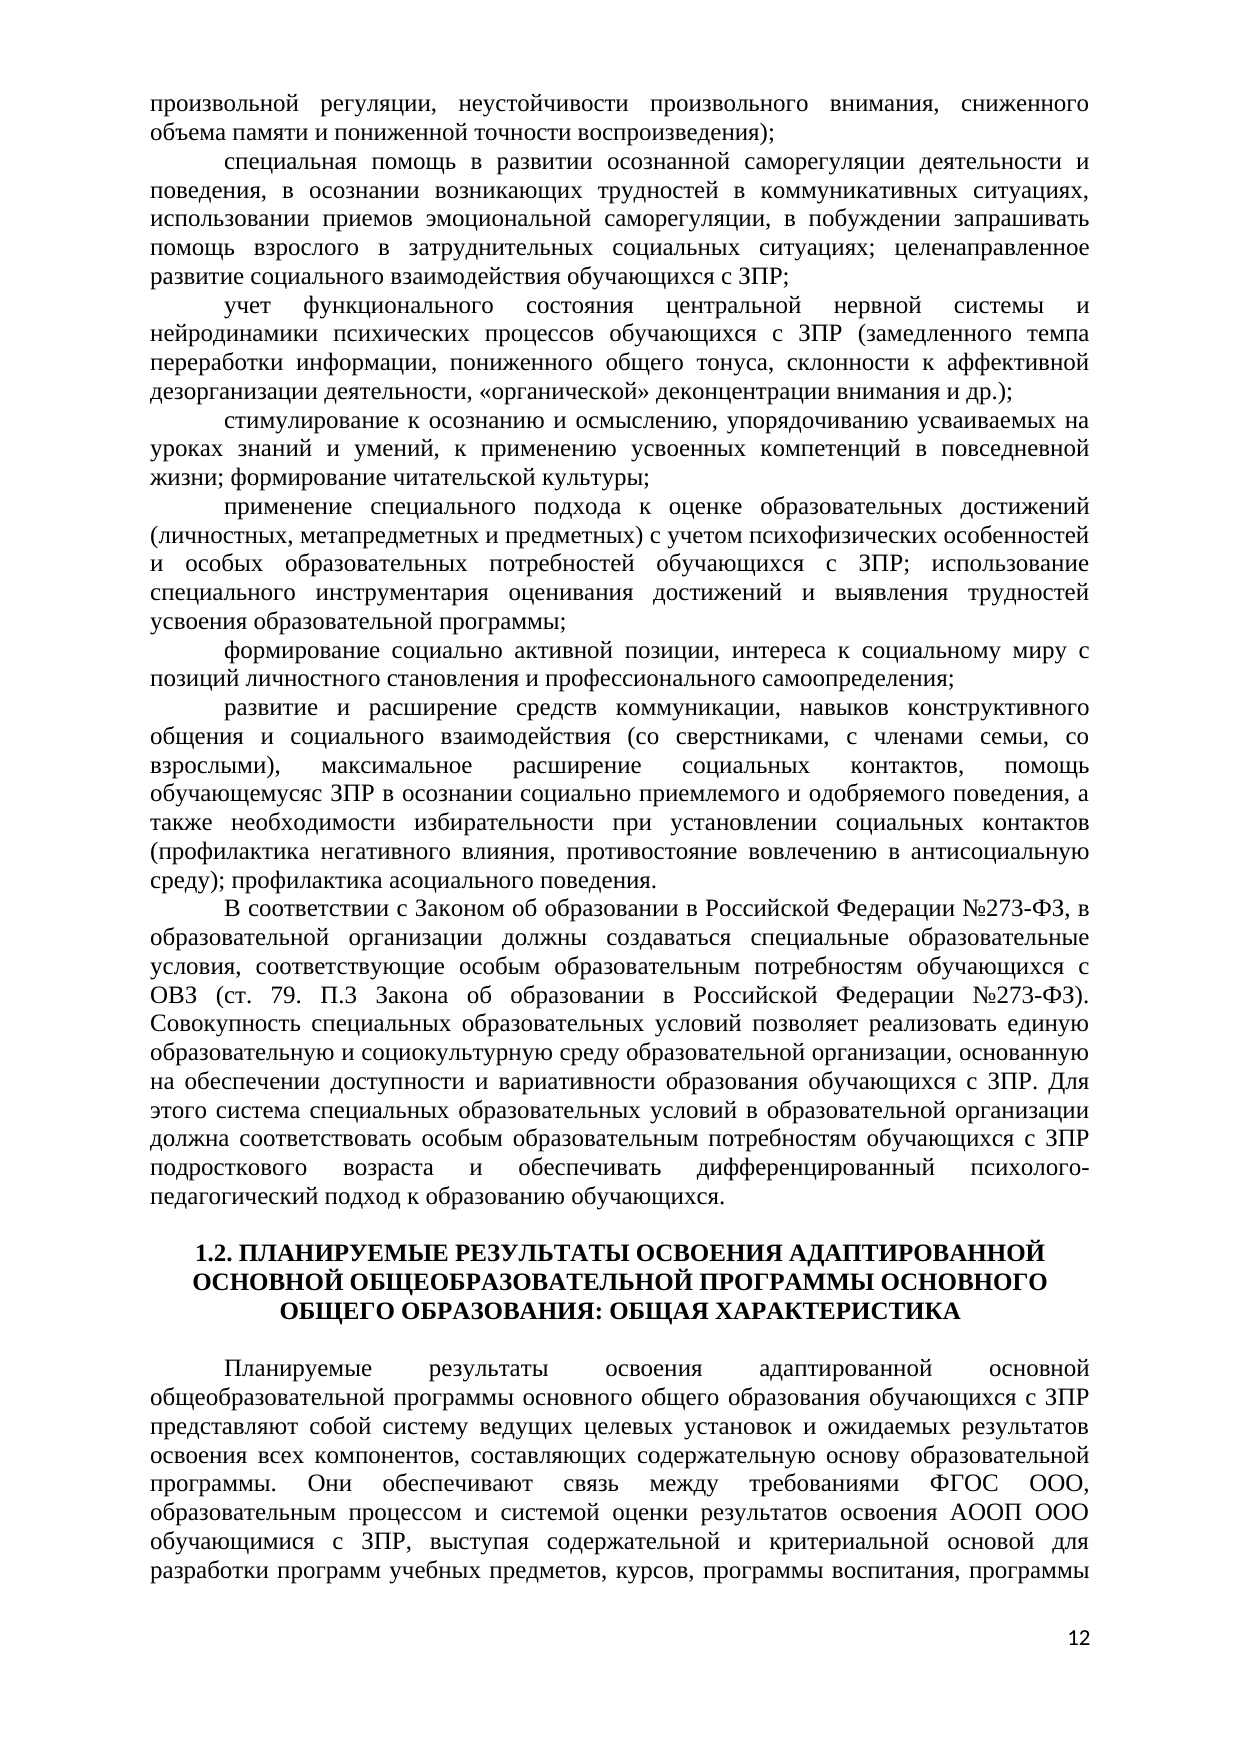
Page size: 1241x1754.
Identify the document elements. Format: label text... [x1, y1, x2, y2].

text 1.2. ПЛАНИРУЕМЫЕ РЕЗУЛЬТАТЫ ОСВОЕНИЯ АДАПТИРОВАННОЙ ОСНОВНОЙ ОБЩЕОБРАЗОВАТЕЛЬНОЙ ПРОГРАММЫ ОСНОВНОГО ОБЩЕГО ОБРАЗОВАНИЯ: ОБЩАЯ ХАРАКТЕРИСТИКА [150, 1238, 1090, 1325]
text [150, 88, 1090, 146]
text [150, 1353, 1090, 1583]
text стимулирование к осознанию и осмыслению, упорядочиванию усваиваемых на уроках знаний и умений, к применению усвоенных компетенций в повседневной жизни; формирование читательской культуры; [150, 405, 1090, 491]
text применение специального подхода к оценке образовательных достижений (личностных, метапредметных и предметных) с учетом психофизических особенностей и особых образовательных потребностей обучающихся с ЗПР; использование специального инструментария оценивания достижений и выявления трудностей усвоения образовательной программы; [150, 491, 1090, 635]
text формирование социально активной позиции, интереса к социальному миру с позиций личностного становления и профессионального самоопределения; [150, 635, 1090, 692]
text В соответствии с Законом об образовании в Российской Федерации №273-ФЗ, в образовательной организации должны создаваться специальные образовательные условия, соответствующие особым образовательным потребностям обучающихся с ОВЗ (ст. 79. П.3 Закона об образовании в Российской Федерации №273-ФЗ). Совокупность специальных образовательных условий позволяет реализовать единую образовательную и социокультурную среду образовательной организации, основанную на обеспечении доступности и вариативности образования обучающихся с ЗПР. Для этого система специальных образовательных условий в образовательной организации должна соответствовать особым образовательным потребностям обучающихся с ЗПР подросткового возраста и обеспечивать дифференцированный психолого-педагогический подход к образованию обучающихся. [150, 893, 1090, 1210]
text развитие и расширение средств коммуникации, навыков конструктивного общения и социального взаимодействия (со сверстниками, с членами семьи, со взрослыми), максимальное расширение социальных контактов, помощь обучающемусяс ЗПР в осознании социально приемлемого и одобряемого поведения, а также необходимости избирательности при установлении социальных контактов (профилактика негативного влияния, противостояние вовлечению в антисоциальную среду); профилактика асоциального поведения. [150, 692, 1090, 893]
text специальная помощь в развитии осознанной саморегуляции деятельности и поведения, в осознании возникающих трудностей в коммуникативных ситуациях, использовании приемов эмоциональной саморегуляции, в побуждении запрашивать помощь взрослого в затруднительных социальных ситуациях; целенаправленное развитие социального взаимодействия обучающихся с ЗПР; [150, 146, 1090, 290]
text учет функционального состояния центральной нервной системы и нейродинамики психических процессов обучающихся с ЗПР (замедленного темпа переработки информации, пониженного общего тонуса, склонности к аффективной дезорганизации деятельности, «органической» деконцентрации внимания и др.); [150, 290, 1090, 405]
